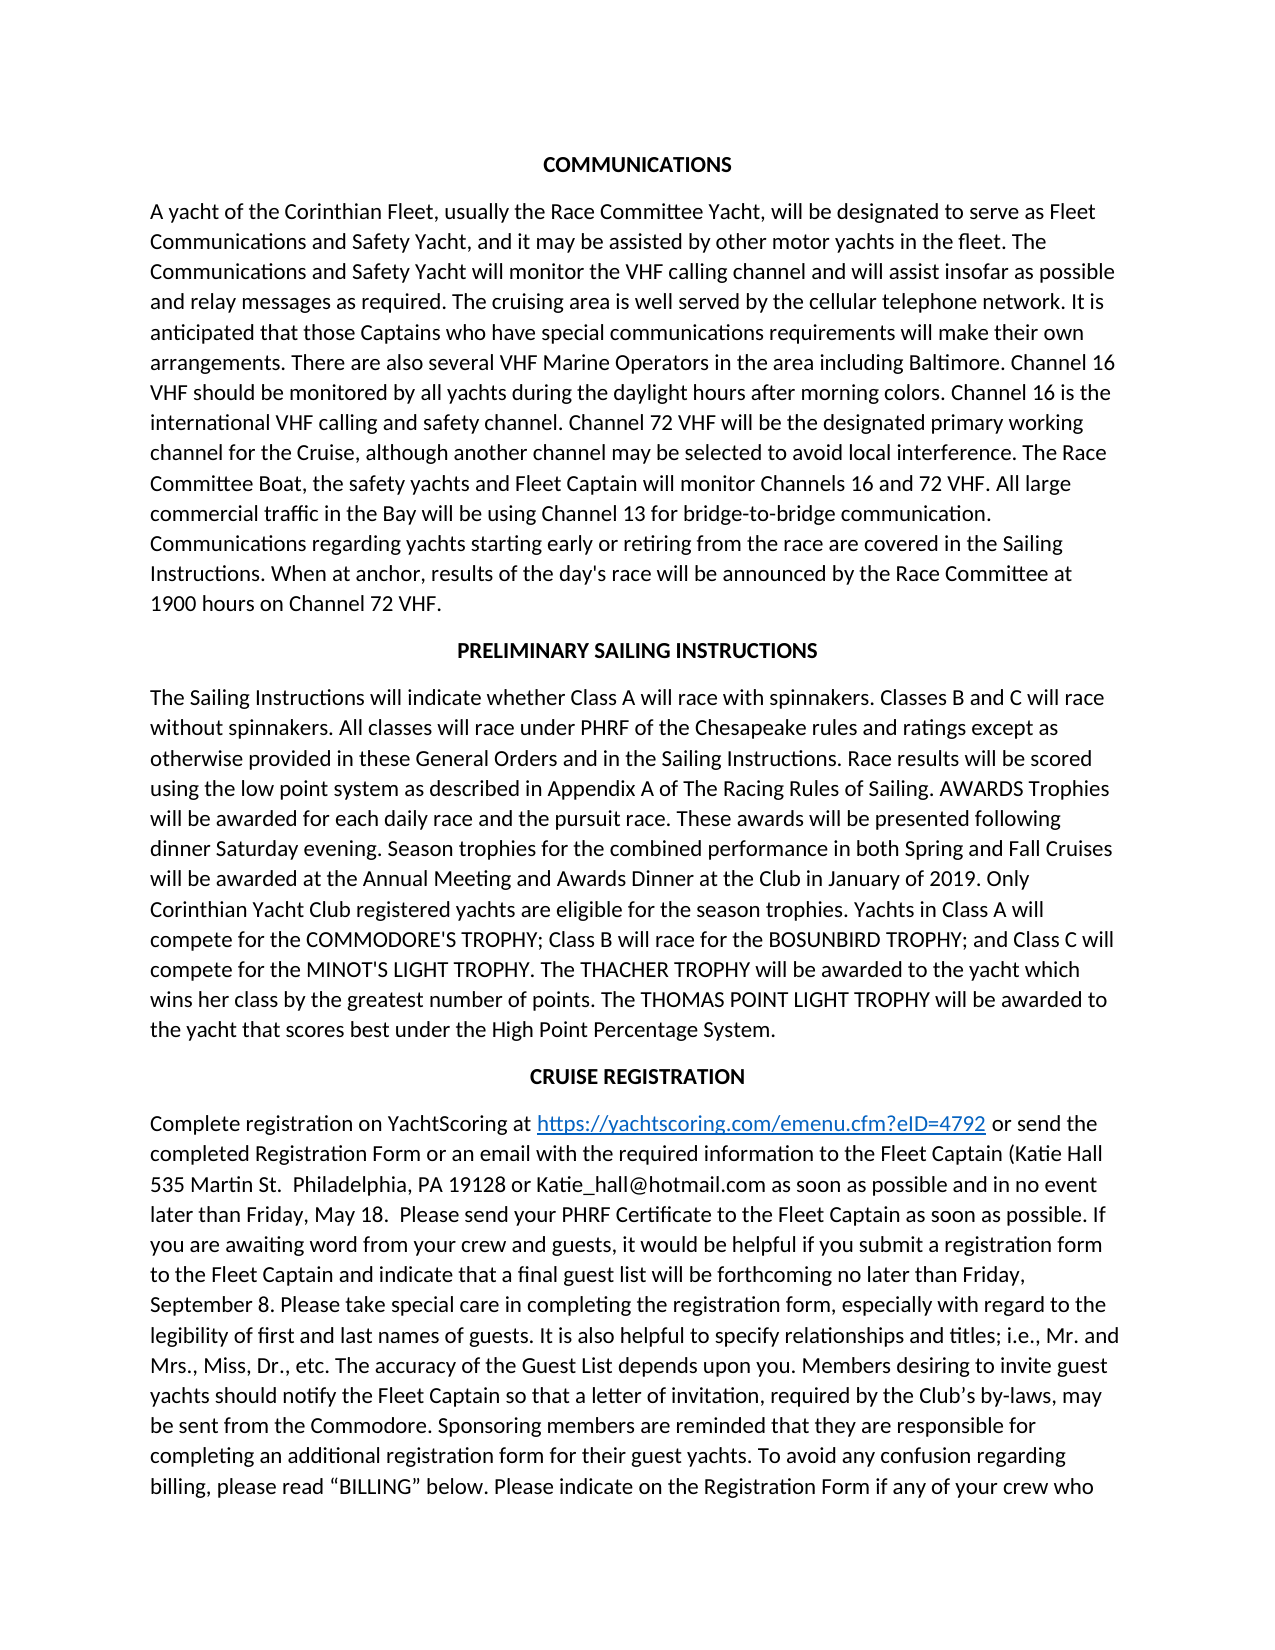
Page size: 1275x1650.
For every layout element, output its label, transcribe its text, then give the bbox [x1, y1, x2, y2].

text A yacht of the Corinthian Fleet, usually the Race Committee Yacht, will be designated to serve as Fleet Communications and Safety Yacht, and it may be assisted by other motor yachts in the fleet. The Communications and Safety Yacht will monitor the VHF calling channel and will assist insofar as possible and relay messages as required. The cruising area is well served by the cellular telephone network. It is anticipated that those Captains who have special communications requirements will make their own arrangements. There are also several VHF Marine Operators in the area including Baltimore. Channel 16 VHF should be monitored by all yachts during the daylight hours after morning colors. Channel 16 is the international VHF calling and safety channel. Channel 72 VHF will be the designated primary working channel for the Cruise, although another channel may be selected to avoid local interference. The Race Committee Boat, the safety yachts and Fleet Captain will monitor Channels 16 and 72 VHF. All large commercial traffic in the Bay will be using Channel 13 for bridge-to-bridge communication. Communications regarding yachts starting early or retiring from the race are covered in the Sailing Instructions. When at anchor, results of the day's race will be announced by the Race Committee at 1900 hours on Channel 72 VHF. [150, 197, 1125, 618]
text The Sailing Instructions will indicate whether Class A will race with spinnakers. Classes B and C will race without spinnakers. All classes will race under PHRF of the Chesapeake rules and ratings except as otherwise provided in these General Orders and in the Sailing Instructions. Race results will be scored using the low point system as described in Appendix A of The Racing Rules of Sailing. AWARDS Trophies will be awarded for each daily race and the pursuit race. These awards will be presented following dinner Saturday evening. Season trophies for the combined performance in both Spring and Fall Cruises will be awarded at the Annual Meeting and Awards Dinner at the Club in January of 2019. Only Corinthian Yacht Club registered yachts are eligible for the season trophies. Yachts in Class A will compete for the COMMODORE'S TROPHY; Class B will race for the BOSUNBIRD TROPHY; and Class C will compete for the MINOT'S LIGHT TROPHY. The THACHER TROPHY will be awarded to the yacht which wins her class by the greatest number of points. The THOMAS POINT LIGHT TROPHY will be awarded to the yacht that scores best under the High Point Percentage System. [150, 683, 1125, 1044]
text PRELIMINARY SAILING INSTRUCTIONS [150, 636, 1125, 664]
text CRUISE REGISTRATION [150, 1062, 1125, 1091]
text COMMUNICATIONS [150, 150, 1125, 178]
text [150, 1109, 1125, 1500]
